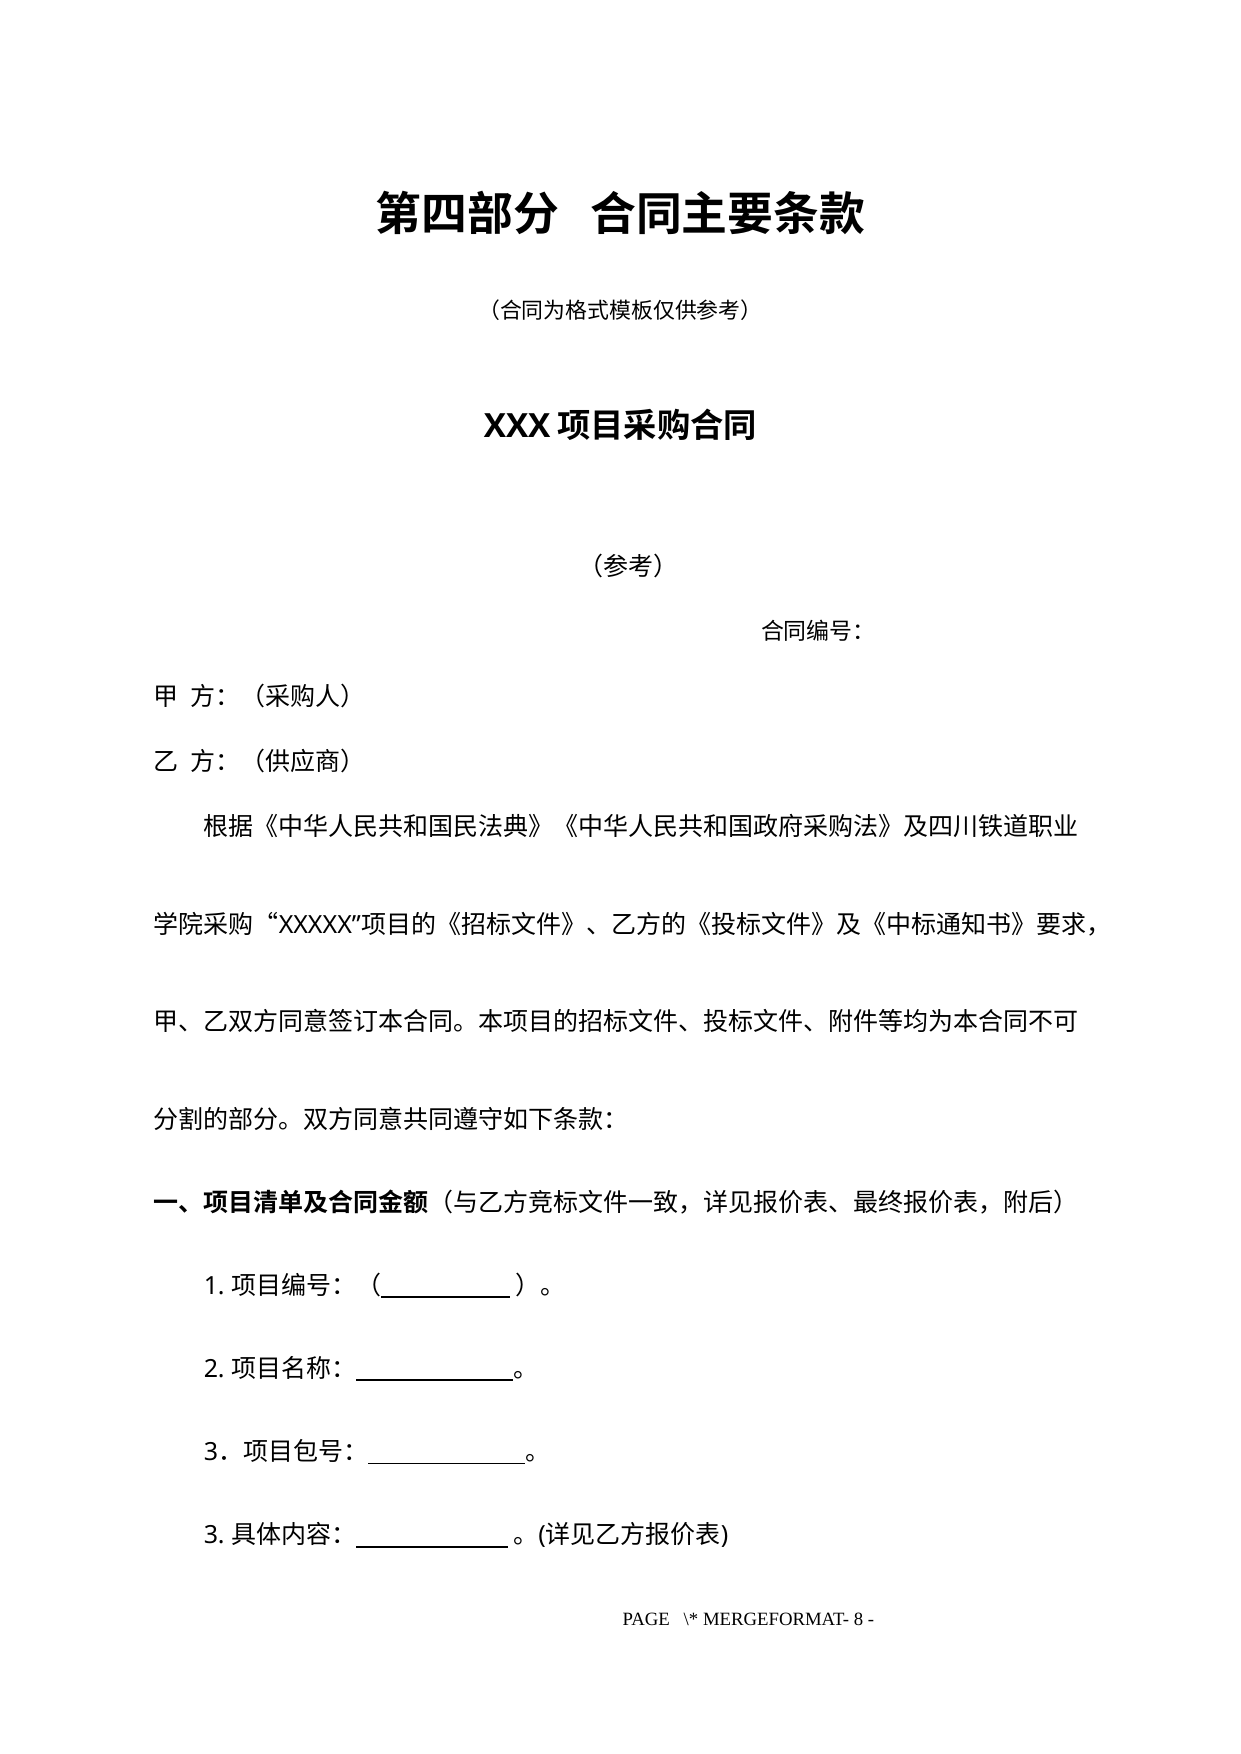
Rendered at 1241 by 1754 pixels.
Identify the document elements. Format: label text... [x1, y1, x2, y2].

text 2. 项目名称： 。 [153, 1334, 1087, 1399]
text 合同编号： [153, 597, 903, 662]
text 3. 具体内容： 。(详见乙方报价表) [153, 1500, 1087, 1565]
text 乙 方：（供应商） [153, 727, 1087, 792]
text 1. 项目编号：（ ）。 [153, 1251, 1087, 1316]
subtitle 第四部分 合同主要条款 [153, 162, 1087, 259]
text 甲 方：（采购人） [153, 662, 1087, 727]
text （参考） [153, 532, 1087, 597]
text 根据《中华人民共和国民法典》《中华人民共和国政府采购法》及四川铁道职业学院采购“XXXXX”项目的《招标文件》、乙方的《投标文件》及《中标通知书》要求，甲、乙双方同意签订本合同。本项目的招标文件、投标文件、附件等均为本合同不可分割的部分。双方同意共同遵守如下条款： [153, 792, 1087, 1150]
text XXX项目采购合同 [153, 390, 1087, 455]
text 一、项目清单及合同金额（与乙方竞标文件一致，详见报价表、最终报价表，附后） [153, 1168, 1087, 1233]
text 3．项目包号： 。 [153, 1417, 1087, 1482]
text （合同为格式模板仅供参考） [153, 293, 1087, 325]
